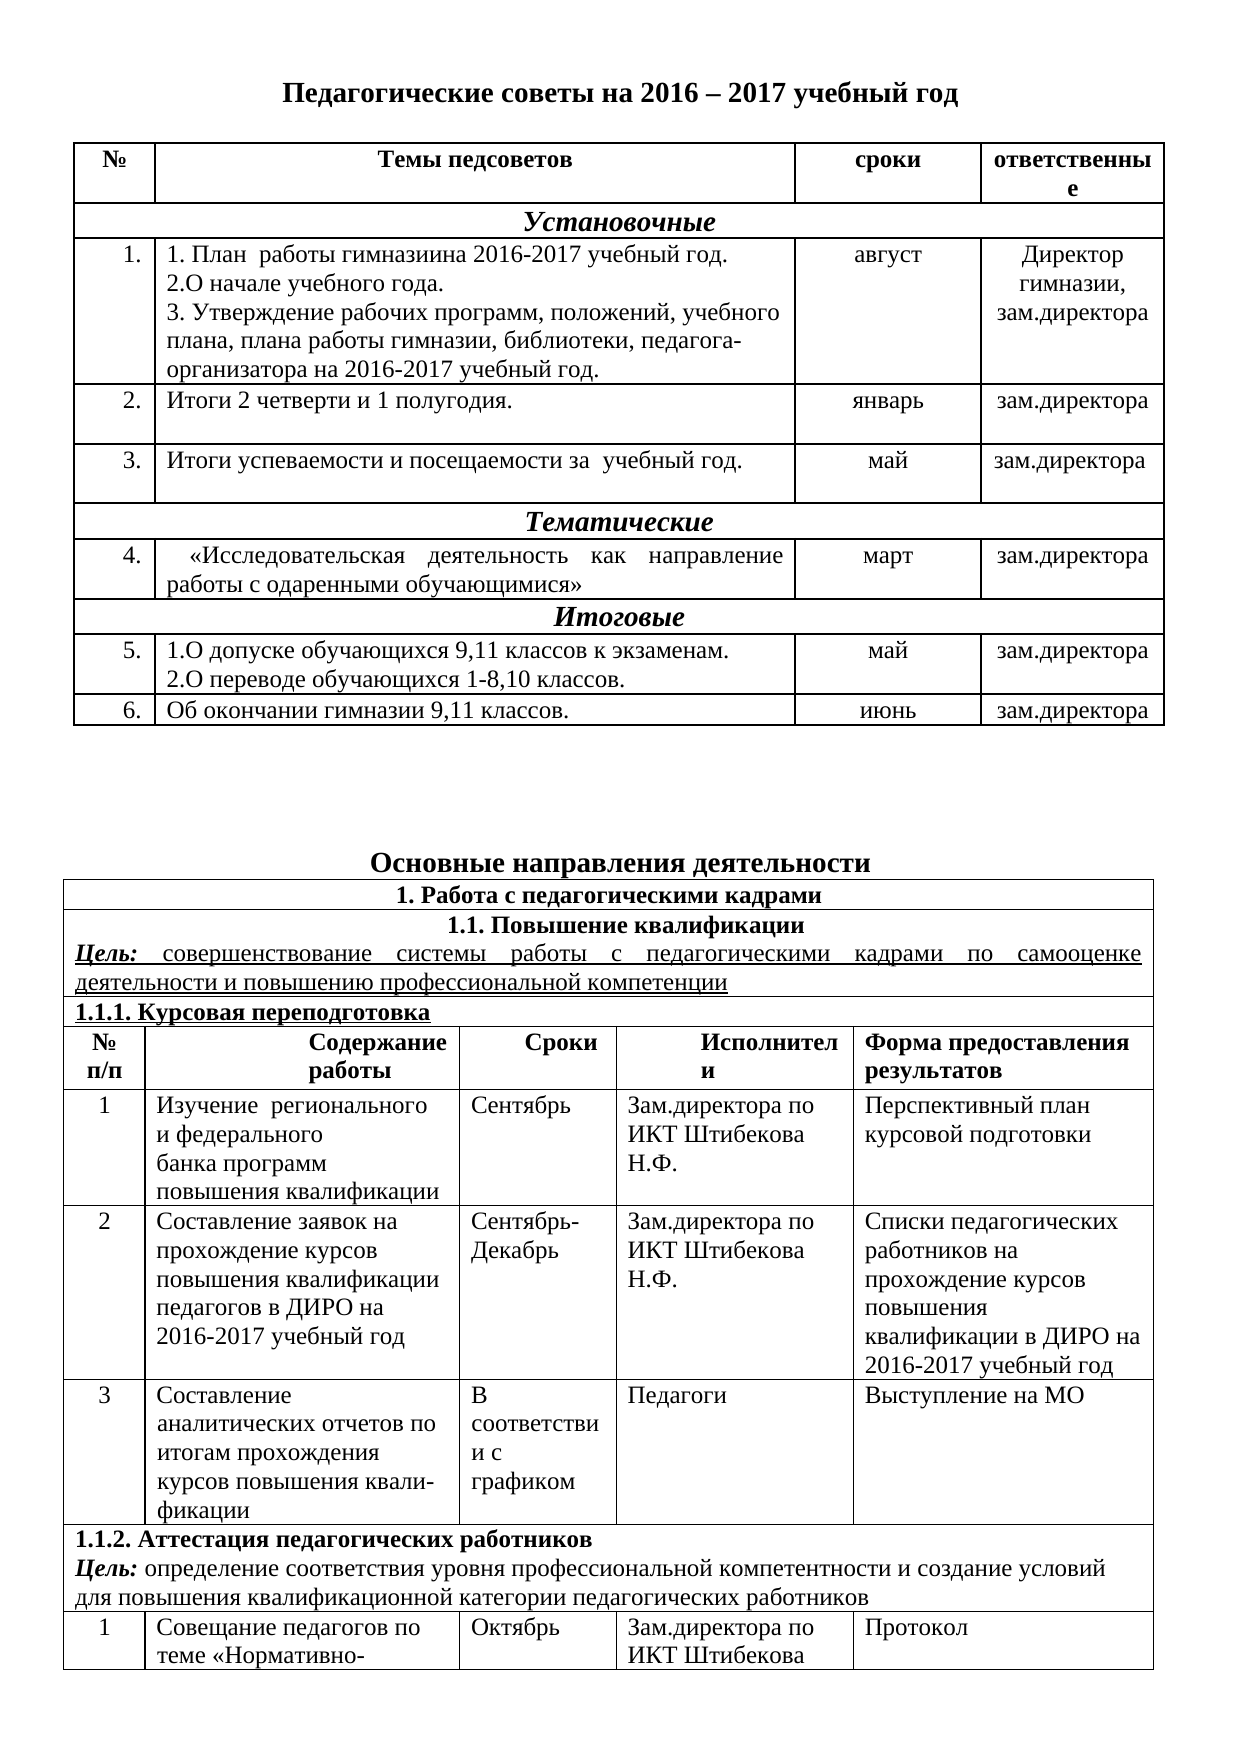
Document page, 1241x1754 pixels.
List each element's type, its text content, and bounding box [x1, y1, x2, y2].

table_cell [75, 635, 154, 693]
table_cell Зам.директора по ИКТ Штибекова Н.Ф. [617, 1090, 853, 1205]
table_cell Сроки [460, 1027, 616, 1089]
table_cell июнь [796, 695, 980, 723]
table_cell зам.директора [982, 385, 1163, 443]
table_cell Составление заявок на прохождение курсов повышения квалификации педагогов в ДИРО на 2016-2017 учебный год [146, 1206, 459, 1379]
table_cell Сентябрь- Декабрь [460, 1206, 616, 1379]
table_cell Итоговые [75, 600, 1163, 633]
table_cell [75, 695, 154, 723]
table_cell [146, 1612, 459, 1669]
table_header ответственные [982, 144, 1163, 202]
table_cell 1. План работы гимназиина 2016-2017 учебный год. 2.О начале учебного года. 3. Утверждение рабочих программ, положений, учебного плана, плана работы гимназии, библиотеки, педагога-организатора на 2016-2017 учебный год. [156, 239, 794, 383]
table_cell 1 [64, 1612, 144, 1669]
table_header Темы педсоветов [156, 144, 794, 202]
table_cell зам.директора [982, 445, 1163, 502]
table_cell Протокол [854, 1612, 1153, 1669]
table_cell Исполнители [617, 1027, 853, 1089]
table_cell [75, 445, 154, 502]
table_cell 1.1.1. Курсовая переподготовка [64, 997, 1153, 1026]
table_cell Зам.директора по ИКТ Штибекова Н.Ф. [617, 1206, 853, 1379]
table_header 1. Работа с педагогическими кадрами [64, 880, 1153, 909]
table_cell № п/п [64, 1027, 144, 1089]
table_cell Об окончании гимназии 9,11 классов. [156, 695, 794, 723]
table_cell Итоги 2 четверти и 1 полугодия. [156, 385, 794, 443]
table_cell Списки педагогических работников на прохождение курсов повышения квалификации в ДИРО на 2016-2017 учебный год [854, 1206, 1153, 1379]
table_cell Выступление на МО [854, 1380, 1153, 1523]
table_cell 1.1.2. Аттестация педагогических работников Цель: определение соответствия уровня профессиональной компетентности и создание условий для повышения квалификационной категории педагогических работников [64, 1525, 1153, 1611]
table_cell Содержание работы [146, 1027, 459, 1089]
table_cell май [796, 445, 980, 502]
table_cell Форма предоставления результатов [854, 1027, 1153, 1089]
table_cell 1.О допуске обучающихся 9,11 классов к экзаменам. 2.О переводе обучающихся 1-8,10 классов. [156, 635, 794, 693]
table_cell Установочные [75, 204, 1163, 237]
table_cell Перспективный план курсовой подготовки [854, 1090, 1153, 1205]
table_cell 2 [64, 1206, 144, 1379]
table_cell зам.директора [982, 540, 1163, 597]
table_cell [75, 540, 154, 597]
text Педагогические советы на 2016 – 2017 учебный год [75, 75, 1165, 108]
table_cell В соответствии с графиком [460, 1380, 616, 1523]
table_cell [75, 239, 154, 383]
table_cell Сентябрь [460, 1090, 616, 1205]
table_cell Педагоги [617, 1380, 853, 1523]
table_header № [75, 144, 154, 202]
table_cell 1 [64, 1090, 144, 1205]
text Основные направления деятельности [75, 845, 1165, 879]
table_cell 1.1. Повышение квалификации Цель: совершенствование системы работы с педагогическими кадрами по самооценке деятельности и повышению профессиональной компетенции [64, 910, 1153, 996]
table_cell зам.директора [982, 695, 1163, 723]
table_cell май [796, 635, 980, 693]
table_cell Директор гимназии, зам.директора [982, 239, 1163, 383]
table_cell август [796, 239, 980, 383]
table_header сроки [796, 144, 980, 202]
table_cell март [796, 540, 980, 597]
table_cell январь [796, 385, 980, 443]
table_cell 3 [64, 1380, 144, 1523]
table_cell Октябрь [460, 1612, 616, 1669]
table_cell Тематические [75, 504, 1163, 538]
table_cell Составление аналитических отчетов по итогам прохождения курсов повышения квалификации [146, 1380, 459, 1523]
table_cell зам.директора [982, 635, 1163, 693]
table_cell Изучение регионального и федерального банка программ повышения квалификации [146, 1090, 459, 1205]
table_cell Итоги успеваемости и посещаемости за учебный год. [156, 445, 794, 502]
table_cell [617, 1612, 853, 1669]
table_cell «Исследовательская деятельность как направление работы с одаренными обучающимися» [156, 540, 794, 597]
table_cell [75, 385, 154, 443]
